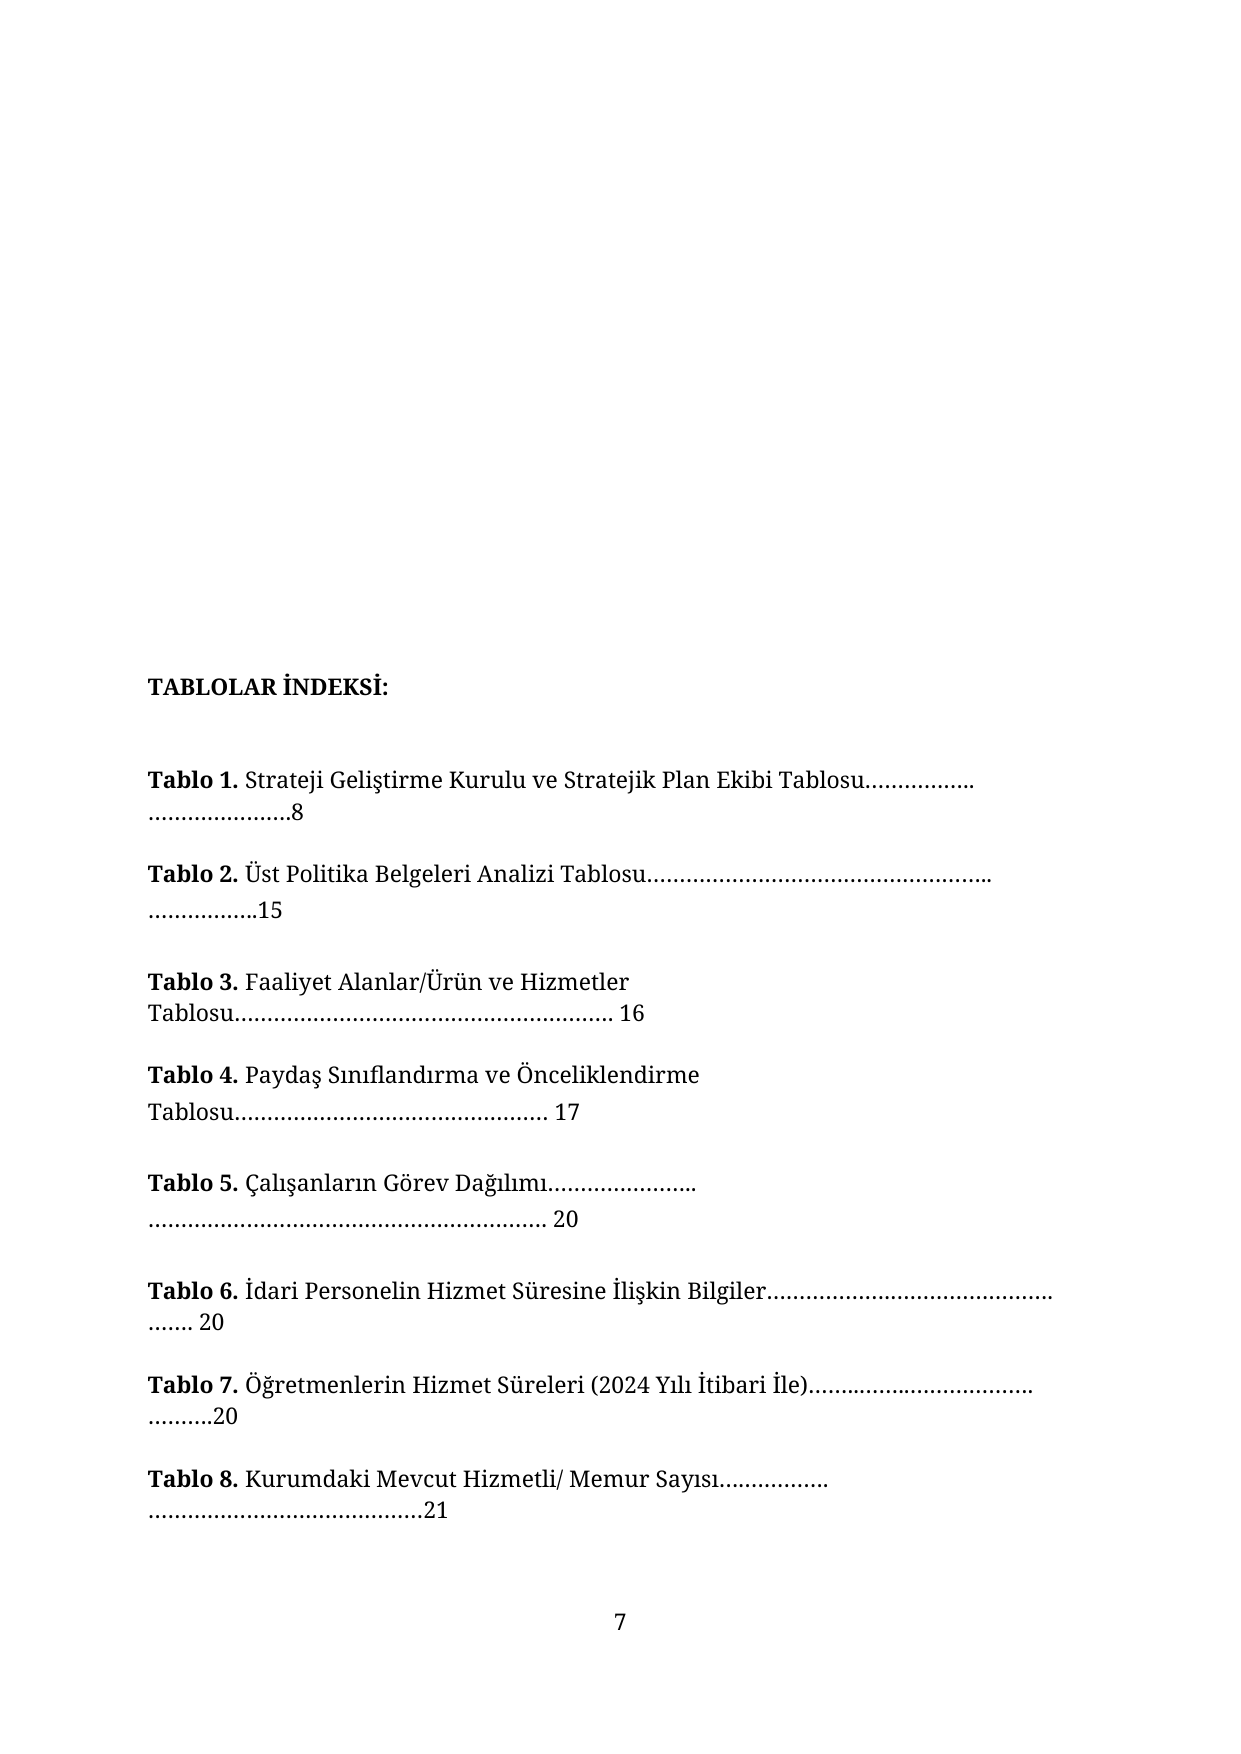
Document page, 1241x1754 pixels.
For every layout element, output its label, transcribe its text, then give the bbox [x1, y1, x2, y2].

text TABLOLAR İNDEKSİ: [148, 670, 1092, 702]
